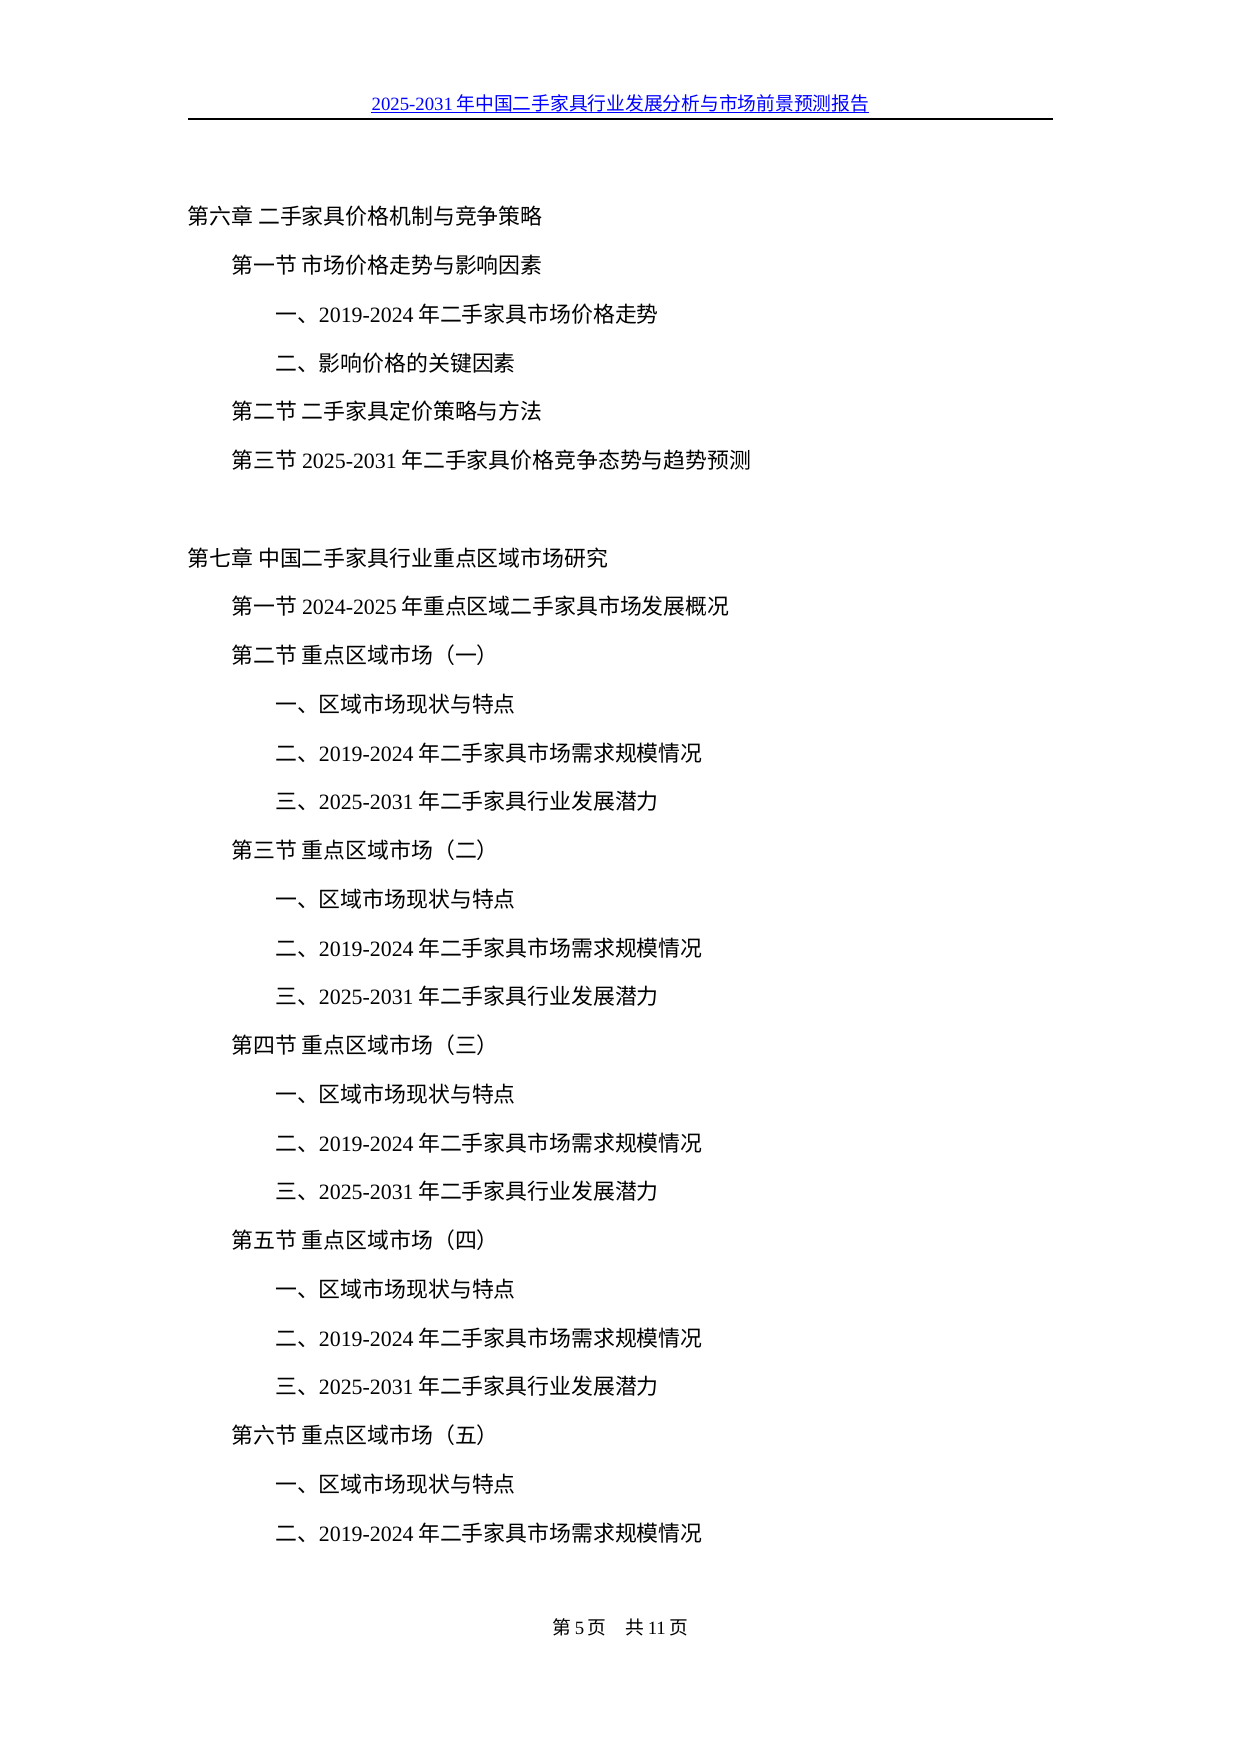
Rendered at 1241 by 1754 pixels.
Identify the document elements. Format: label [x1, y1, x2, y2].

text [187, 150, 1053, 1548]
